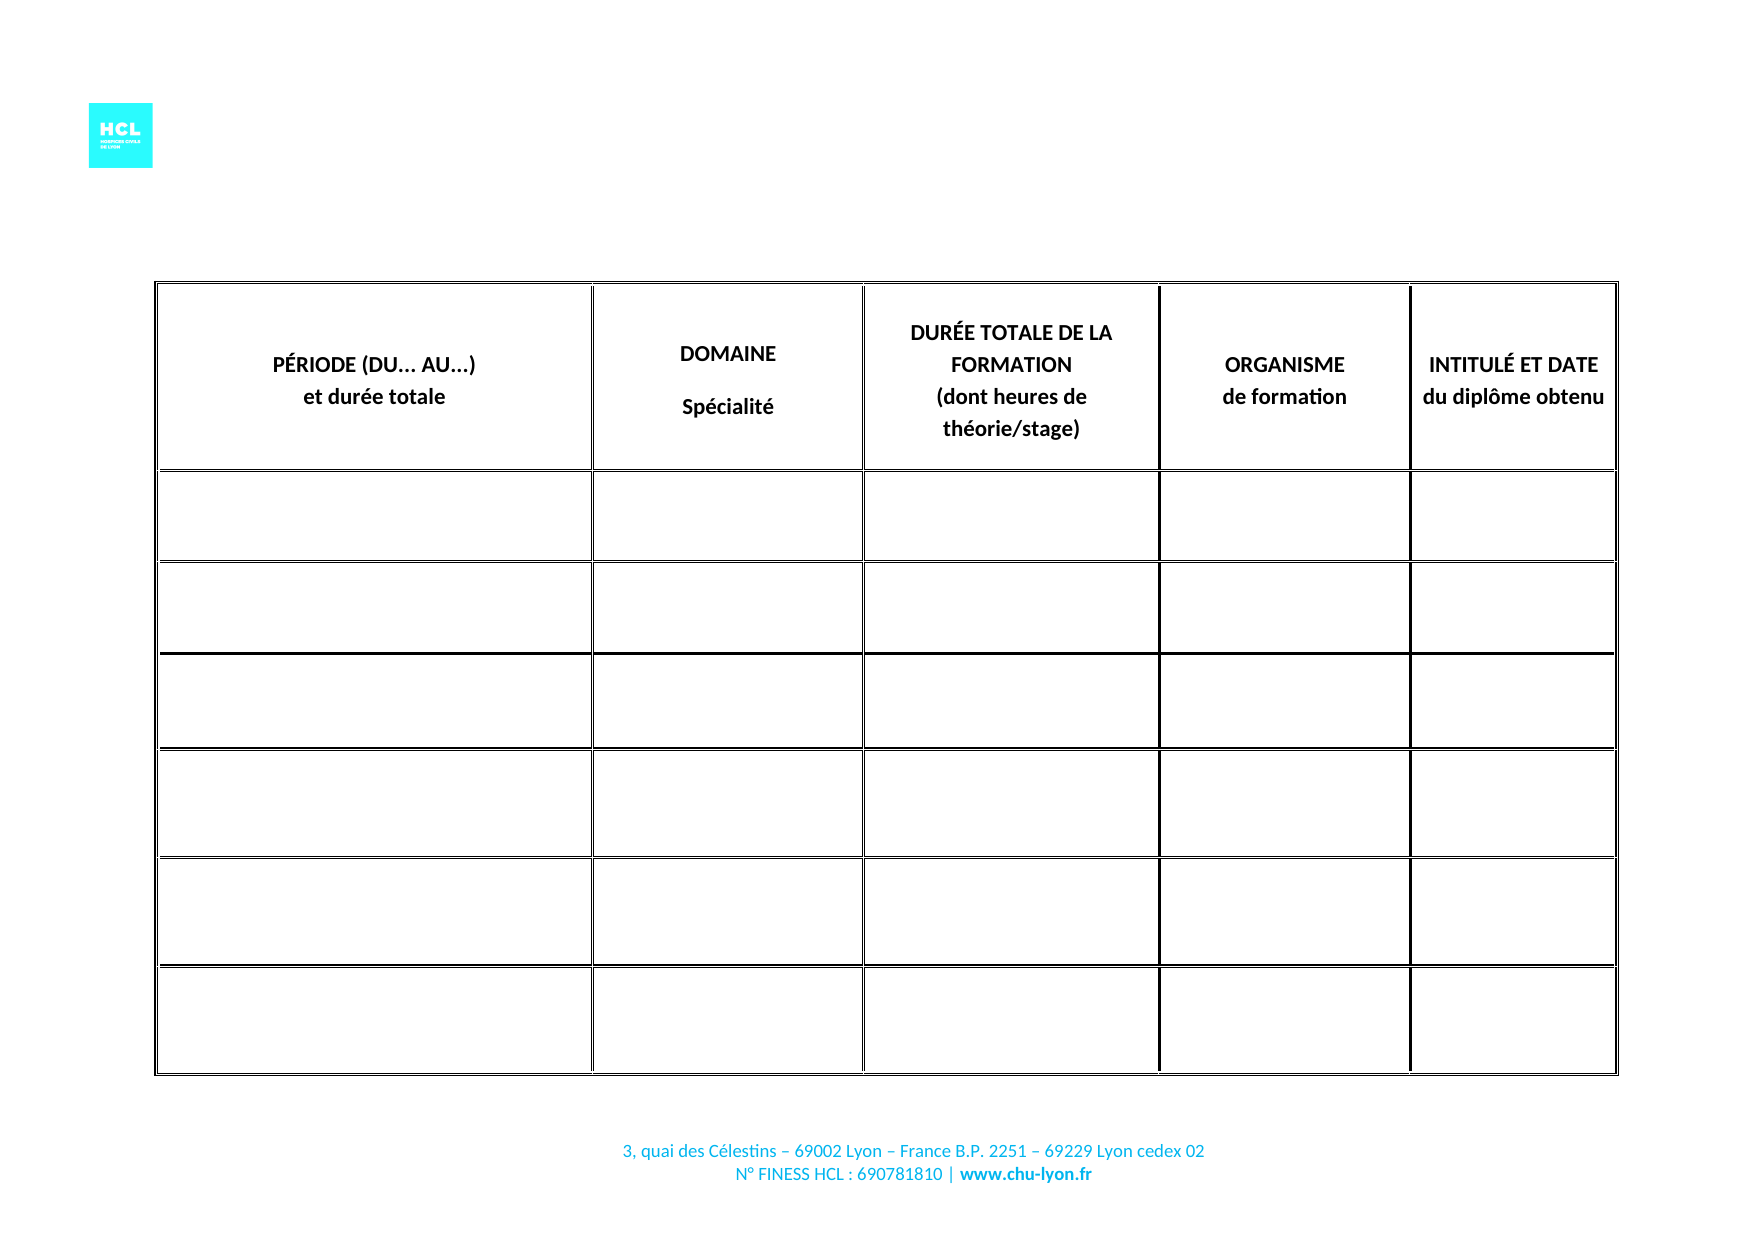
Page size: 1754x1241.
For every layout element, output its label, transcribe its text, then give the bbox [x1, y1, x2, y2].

table_cell [865, 472, 1158, 560]
table_cell [594, 472, 862, 560]
table_cell [158, 652, 591, 747]
table_cell [1412, 469, 1616, 560]
table_cell [1410, 964, 1616, 1072]
table_cell [865, 859, 1158, 964]
table_header ORGANISME de formation [1159, 282, 1410, 468]
table_cell [1410, 856, 1617, 964]
table_header DURÉE TOTALE DE LA FORMATION (dont heures de théorie/stage) [864, 282, 1159, 468]
table_cell [594, 563, 862, 652]
table_cell [1161, 655, 1409, 747]
table_cell [594, 751, 862, 856]
table_cell [156, 560, 592, 652]
table_header INTITULÉ ET DATE du diplôme obtenu [1410, 284, 1615, 468]
table_cell [864, 968, 1159, 1072]
table_cell [594, 655, 862, 747]
table_cell [158, 964, 592, 1072]
table_cell [865, 563, 1158, 652]
table_cell [1161, 563, 1409, 652]
table_cell [1159, 968, 1410, 1072]
table_cell [1412, 652, 1615, 747]
table_cell [1161, 472, 1409, 560]
table_cell [594, 859, 862, 964]
table_cell [593, 968, 864, 1072]
table_cell [865, 655, 1158, 747]
table_cell [1410, 560, 1617, 652]
table_cell [156, 856, 592, 964]
picture [88, 103, 153, 168]
table_cell [1161, 751, 1409, 856]
table_cell [1161, 859, 1409, 964]
table_cell [865, 751, 1158, 856]
table_cell [158, 469, 591, 560]
table_cell [1412, 747, 1616, 856]
table_header PÉRIODE (DU... AU...) et durée totale [158, 284, 592, 468]
table_header DOMAINE Spécialité [593, 284, 864, 468]
table_cell [158, 747, 591, 856]
